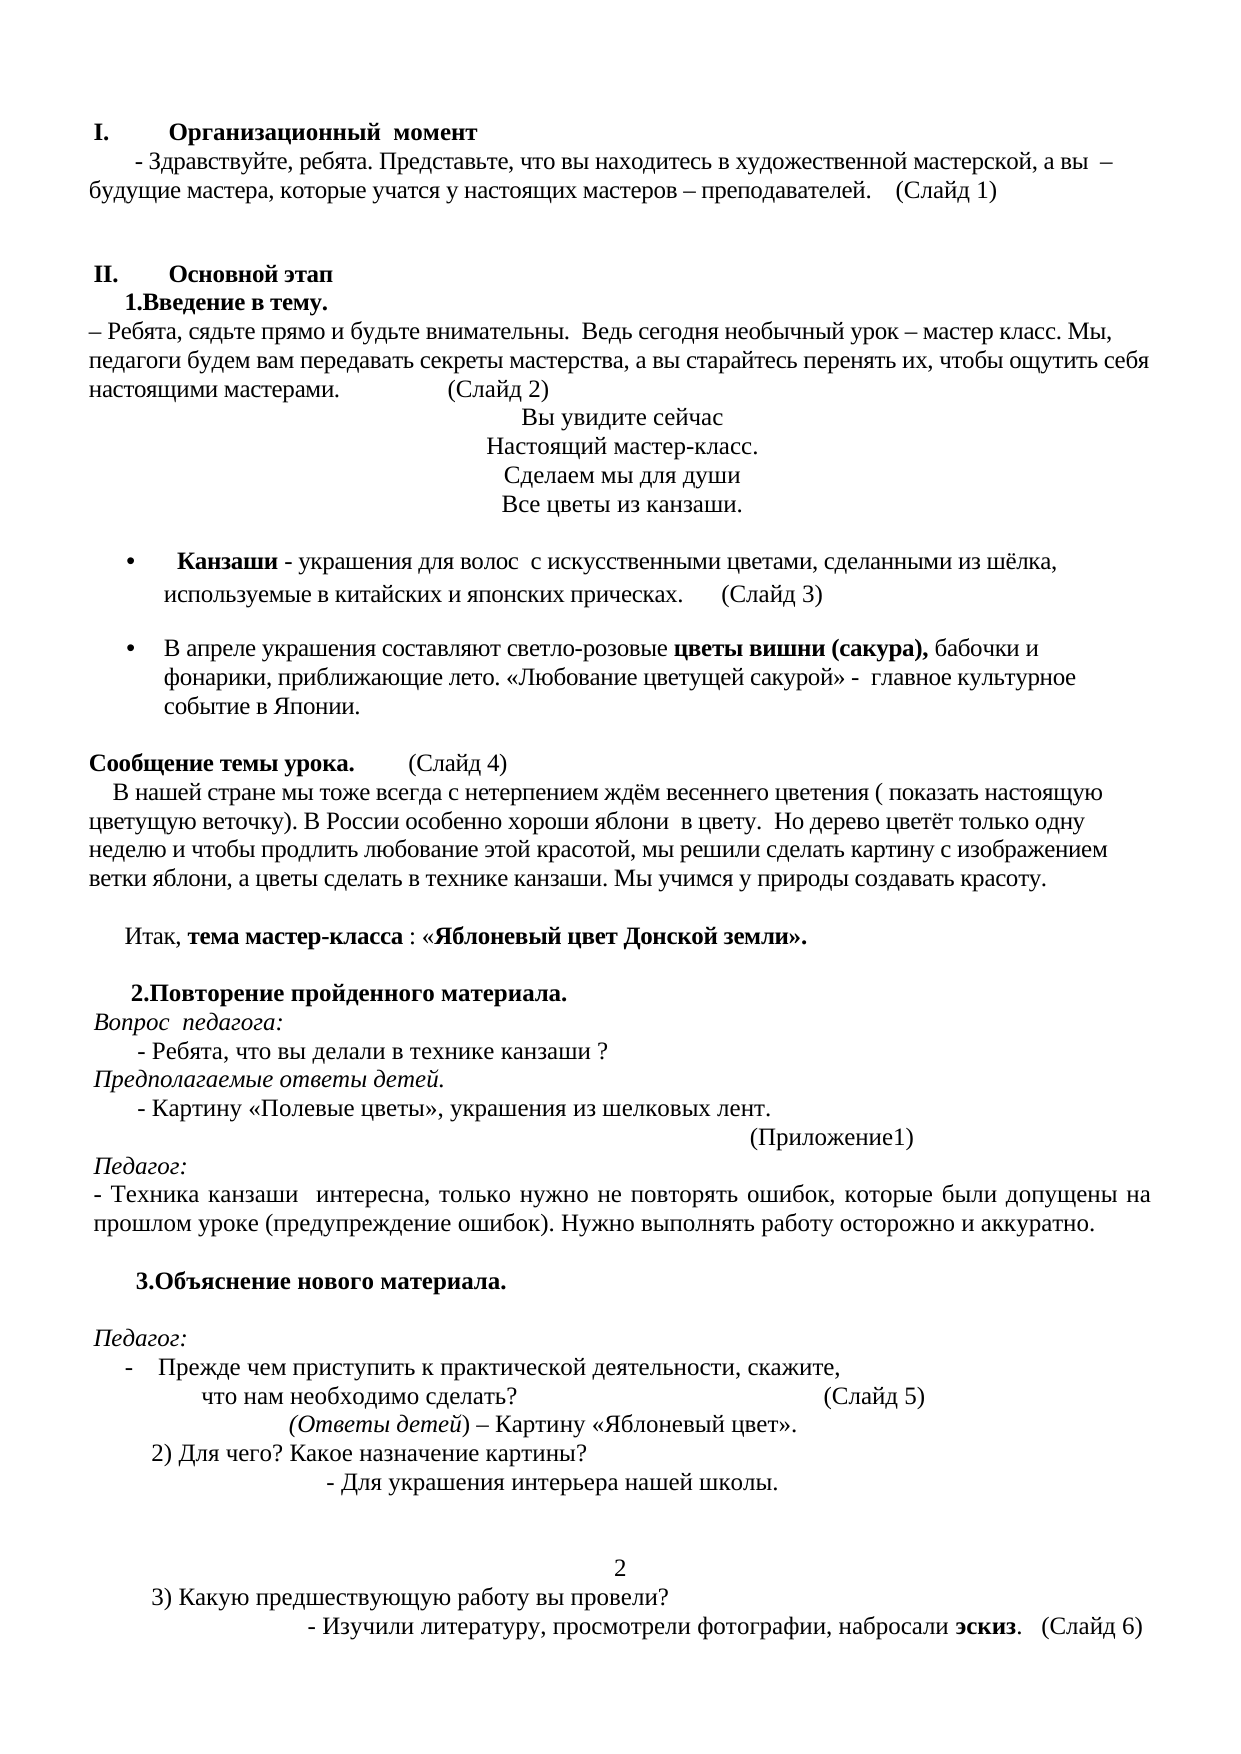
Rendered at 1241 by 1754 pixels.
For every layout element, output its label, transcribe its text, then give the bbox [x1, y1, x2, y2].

text Вопрос педагога: [93, 1007, 1152, 1036]
text 2) Для чего? Какое назначение картины? [89, 1438, 1152, 1467]
text 2.Повторение пройденного материала. [89, 978, 1152, 1007]
text 3) Какую предшествующую работу вы провели? [89, 1582, 1152, 1611]
text Все цветы из канзаши. [89, 489, 1136, 517]
list Основной этап [93, 259, 1152, 287]
text 3.Объяснение нового материала. [123, 1266, 1152, 1294]
text Педагог: [93, 1151, 1152, 1179]
text - Для украшения интерьера нашей школы. [89, 1467, 1152, 1496]
text что нам необходимо сделать? (Слайд 5) [89, 1381, 1152, 1409]
list Канзаши - украшения для волос с искусственными цветами, сделанными из шёлка, используемые в китайских и японских прическах. (Слайд 3) [126, 546, 1152, 608]
text – Ребята, сядьте прямо и будьте внимательны. Ведь сегодня необычный урок – мастер класс. Мы, педагоги будем вам передавать секреты мастерства, а вы старайтесь перенять их, чтобы ощутить себя настоящими мастерами. (Слайд 2) [89, 316, 1152, 402]
text Сделаем мы для души [89, 460, 1136, 489]
text - Прежде чем приступить к практической деятельности, скажите, [93, 1352, 1152, 1381]
text Вы увидите сейчас [89, 402, 1136, 431]
text Предполагаемые ответы детей. [93, 1064, 1152, 1093]
list В апреле украшения составляют светло-розовые цветы вишни (сакура), бабочки и фонарики, приближающие лето. «Любование цветущей сакурой» - главное культурное событие в Японии. [126, 633, 1152, 719]
text Настоящий мастер-класс. [89, 431, 1136, 460]
text Сообщение темы урока. (Слайд 4) [89, 748, 1152, 777]
text - Изучили литературу, просмотрели фотографии, набросали эскиз. (Слайд 6) [89, 1611, 1152, 1639]
text (Ответы детей) – Картину «Яблоневый цвет». [89, 1409, 1152, 1438]
text - Ребята, что вы делали в технике канзаши ? [93, 1036, 1152, 1064]
text 2 [89, 1553, 1152, 1582]
list Организационный момент [93, 117, 1152, 146]
text - Здравствуйте, ребята. Представьте, что вы находитесь в художественной мастерской, а вы – будущие мастера, которые учатся у настоящих мастеров – преподавателей. (Слайд 1) [89, 146, 1136, 204]
text - Техника канзаши интересна, только нужно не повторять ошибок, которые были допущены на прошлом уроке (предупреждение ошибок). Нужно выполнять работу осторожно и аккуратно. [93, 1179, 1152, 1237]
text Педагог: [93, 1323, 1152, 1352]
text В нашей стране мы тоже всегда с нетерпением ждём весеннего цветения ( показать настоящую цветущую веточку). В России особенно хороши яблони в цвету. Но дерево цветёт только одну неделю и чтобы продлить любование этой красотой, мы решили сделать картину с изображением ветки яблони, а цветы сделать в технике канзаши. Мы учимся у природы создавать красоту. [89, 777, 1152, 892]
text - Картину «Полевые цветы», украшения из шелковых лент. [93, 1093, 1152, 1122]
text 1.Введение в тему. [89, 287, 1152, 316]
text Итак, тема мастер-класса : «Яблоневый цвет Донской земли». [89, 921, 1152, 949]
text (Приложение1) [93, 1122, 1152, 1151]
